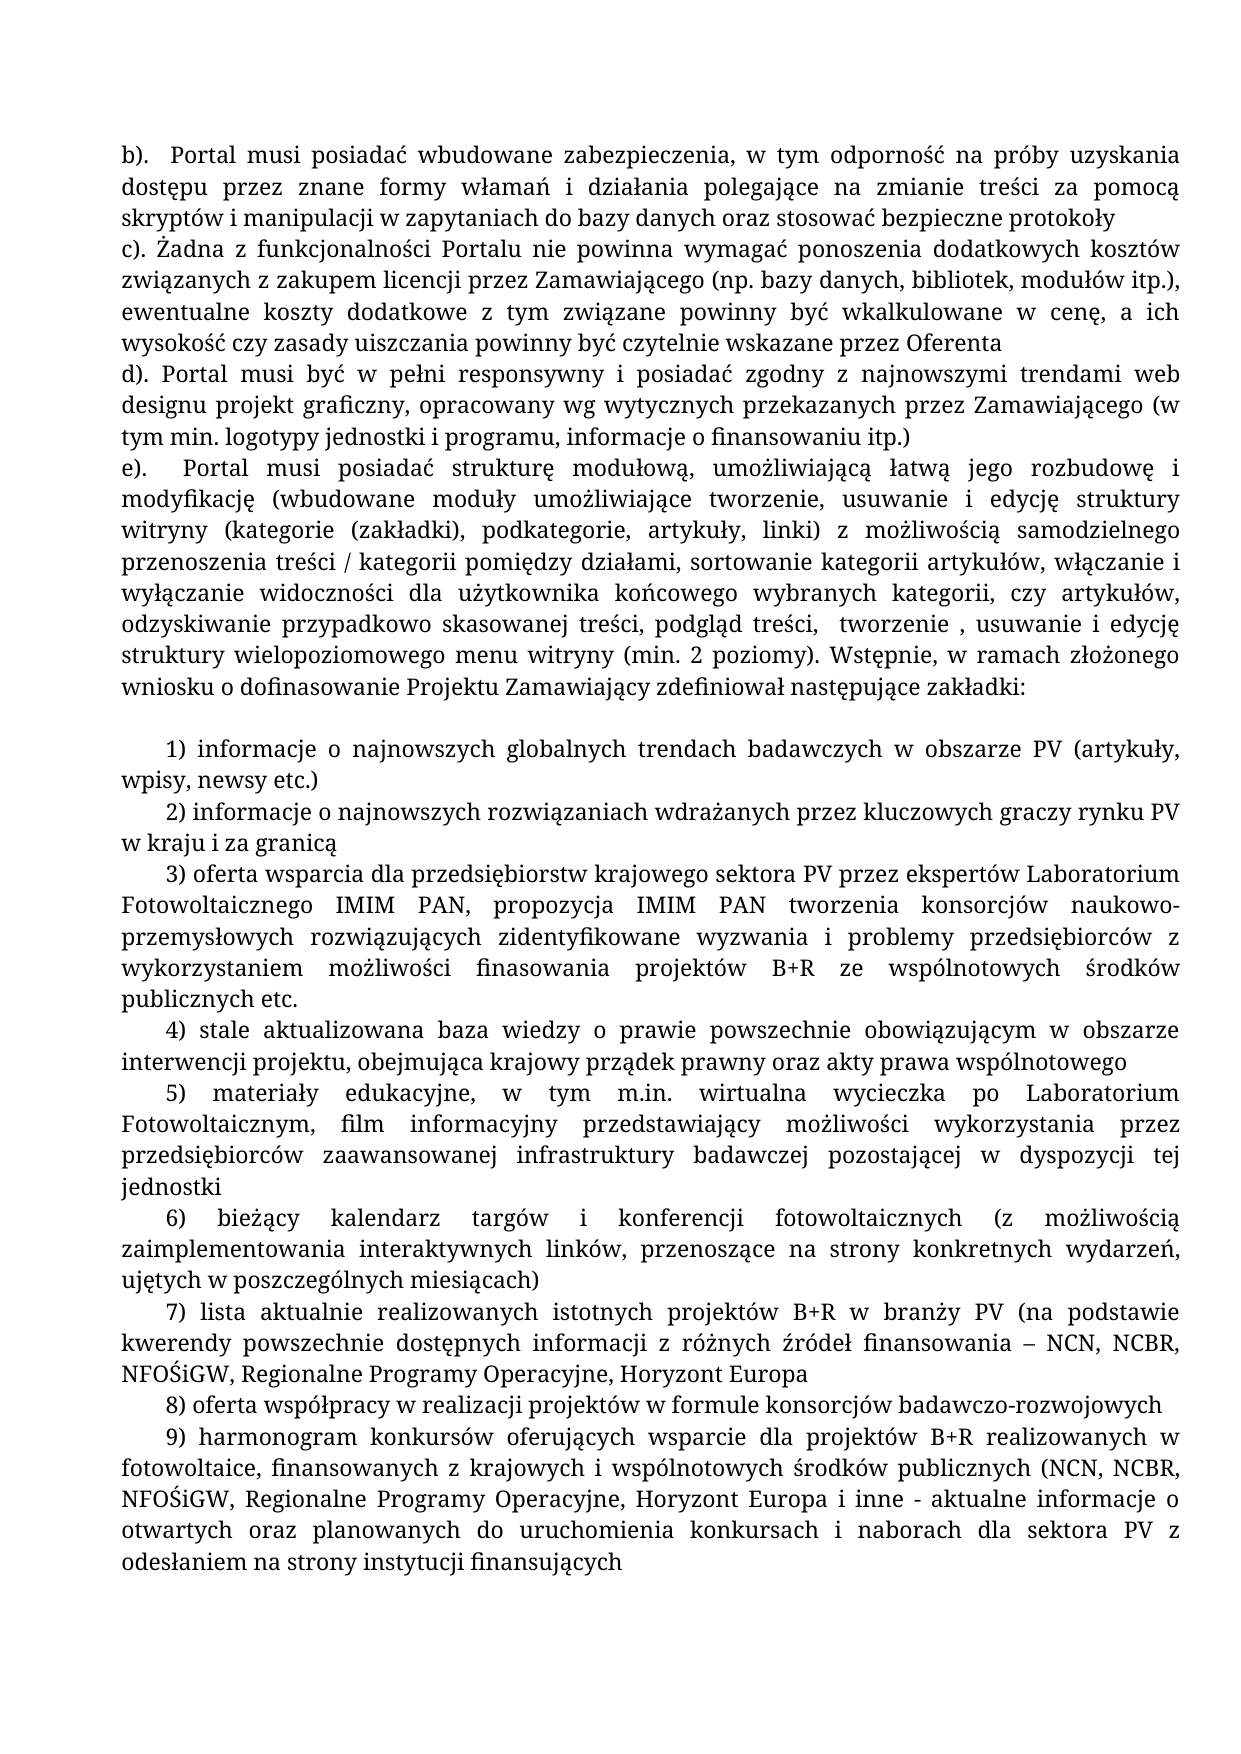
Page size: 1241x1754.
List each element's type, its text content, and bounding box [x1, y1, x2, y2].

list 2) informacje o najnowszych rozwiązaniach wdrażanych przez kluczowych graczy rynku PV w kraju i za granicą [121, 796, 1181, 858]
list d). Portal musi być w pełni responsywny i posiadać zgodny z najnowszymi trendami web designu projekt graficzny, opracowany wg wytycznych przekazanych przez Zamawiającego (w tym min. logotypy jednostki i programu, informacje o finansowaniu itp.) [121, 358, 1181, 452]
list 7) lista aktualnie realizowanych istotnych projektów B+R w branży PV (na podstawie kwerendy powszechnie dostępnych informacji z różnych źródeł finansowania – NCN, NCBR, NFOŚiGW, Regionalne Programy Operacyjne, Horyzont Europa [121, 1296, 1181, 1389]
list e). Portal musi posiadać strukturę modułową, umożliwiającą łatwą jego rozbudowę i modyfikację (wbudowane moduły umożliwiające tworzenie, usuwanie i edycję struktury witryny (kategorie (zakładki), podkategorie, artykuły, linki) z możliwością samodzielnego przenoszenia treści / kategorii pomiędzy działami, sortowanie kategorii artykułów, włączanie i wyłączanie widoczności dla użytkownika końcowego wybranych kategorii, czy artykułów, odzyskiwanie przypadkowo skasowanej treści, podgląd treści, tworzenie , usuwanie i edycję struktury wielopoziomowego menu witryny (min. 2 poziomy). Wstępnie, w ramach złożonego wniosku o dofinasowanie Projektu Zamawiający zdefiniował następujące zakładki: [121, 452, 1181, 702]
list 3) oferta wsparcia dla przedsiębiorstw krajowego sektora PV przez ekspertów Laboratorium Fotowoltaicznego IMIM PAN, propozycja IMIM PAN tworzenia konsorcjów naukowo-przemysłowych rozwiązujących zidentyfikowane wyzwania i problemy przedsiębiorców z wykorzystaniem możliwości finasowania projektów B+R ze wspólnotowych środków publicznych etc. [121, 858, 1181, 1014]
list 4) stale aktualizowana baza wiedzy o prawie powszechnie obowiązującym w obszarze interwencji projektu, obejmująca krajowy prządek prawny oraz akty prawa wspólnotowego [121, 1014, 1181, 1077]
list 8) oferta współpracy w realizacji projektów w formule konsorcjów badawczo-rozwojowych [121, 1389, 1181, 1421]
list 5) materiały edukacyjne, w tym m.in. wirtualna wycieczka po Laboratorium Fotowoltaicznym, film informacyjny przedstawiający możliwości wykorzystania przez przedsiębiorców zaawansowanej infrastruktury badawczej pozostającej w dyspozycji tej jednostki [121, 1077, 1181, 1202]
list b). Portal musi posiadać wbudowane zabezpieczenia, w tym odporność na próby uzyskania dostępu przez znane formy włamań i działania polegające na zmianie treści za pomocą skryptów i manipulacji w zapytaniach do bazy danych oraz stosować bezpieczne protokoły [121, 139, 1181, 233]
list 9) harmonogram konkursów oferujących wsparcie dla projektów B+R realizowanych w fotowoltaice, finansowanych z krajowych i wspólnotowych środków publicznych (NCN, NCBR, NFOŚiGW, Regionalne Programy Operacyjne, Horyzont Europa i inne - aktualne informacje o otwartych oraz planowanych do uruchomienia konkursach i naborach dla sektora PV z odesłaniem na strony instytucji finansujących [121, 1421, 1181, 1577]
list c). Żadna z funkcjonalności Portalu nie powinna wymagać ponoszenia dodatkowych kosztów związanych z zakupem licencji przez Zamawiającego (np. bazy danych, bibliotek, modułów itp.), ewentualne koszty dodatkowe z tym związane powinny być wkalkulowane w cenę, a ich wysokość czy zasady uiszczania powinny być czytelnie wskazane przez Oferenta [121, 233, 1181, 358]
list 1) informacje o najnowszych globalnych trendach badawczych w obszarze PV (artykuły, wpisy, newsy etc.) [121, 733, 1181, 796]
list 6) bieżący kalendarz targów i konferencji fotowoltaicznych (z możliwością zaimplementowania interaktywnych linków, przenoszące na strony konkretnych wydarzeń, ujętych w poszczególnych miesiącach) [121, 1202, 1181, 1296]
